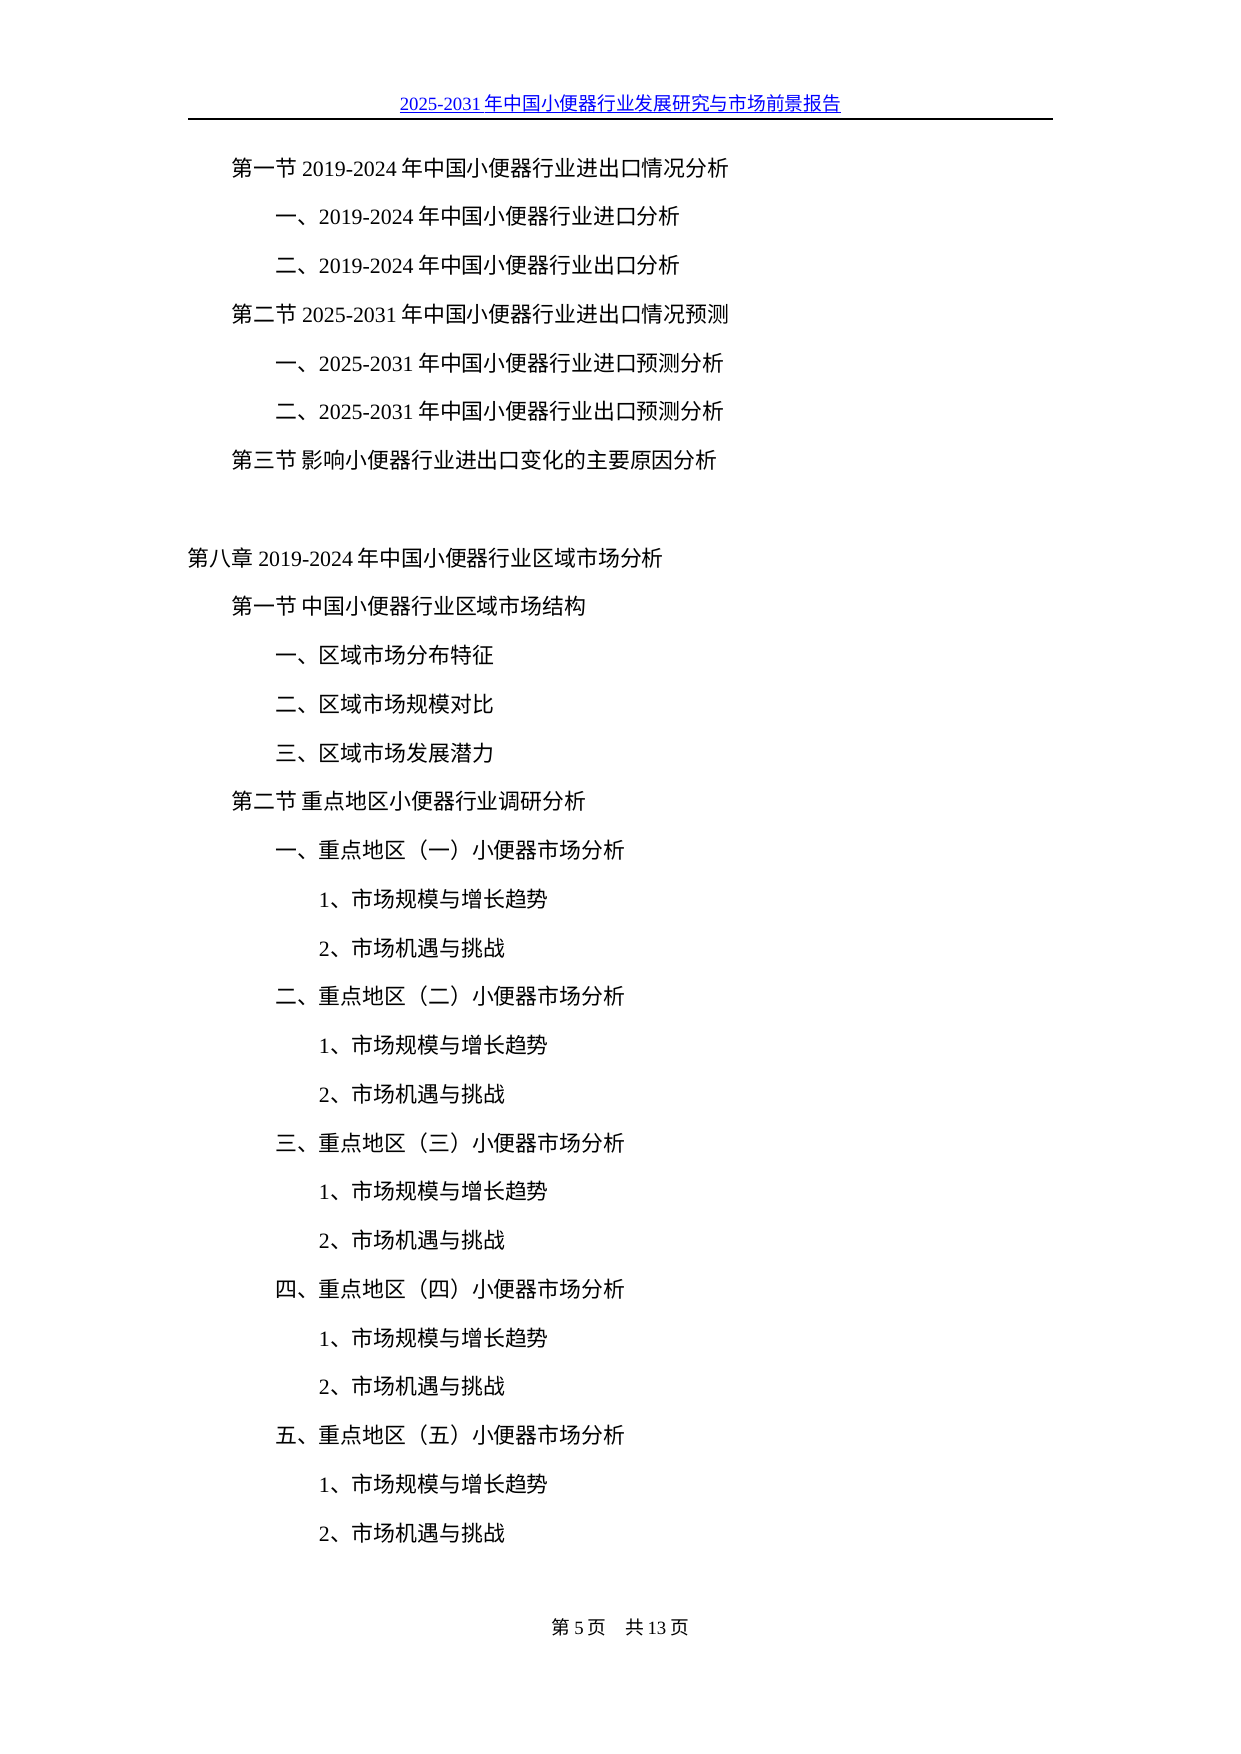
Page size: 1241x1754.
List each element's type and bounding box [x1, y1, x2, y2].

text [187, 150, 1053, 1548]
